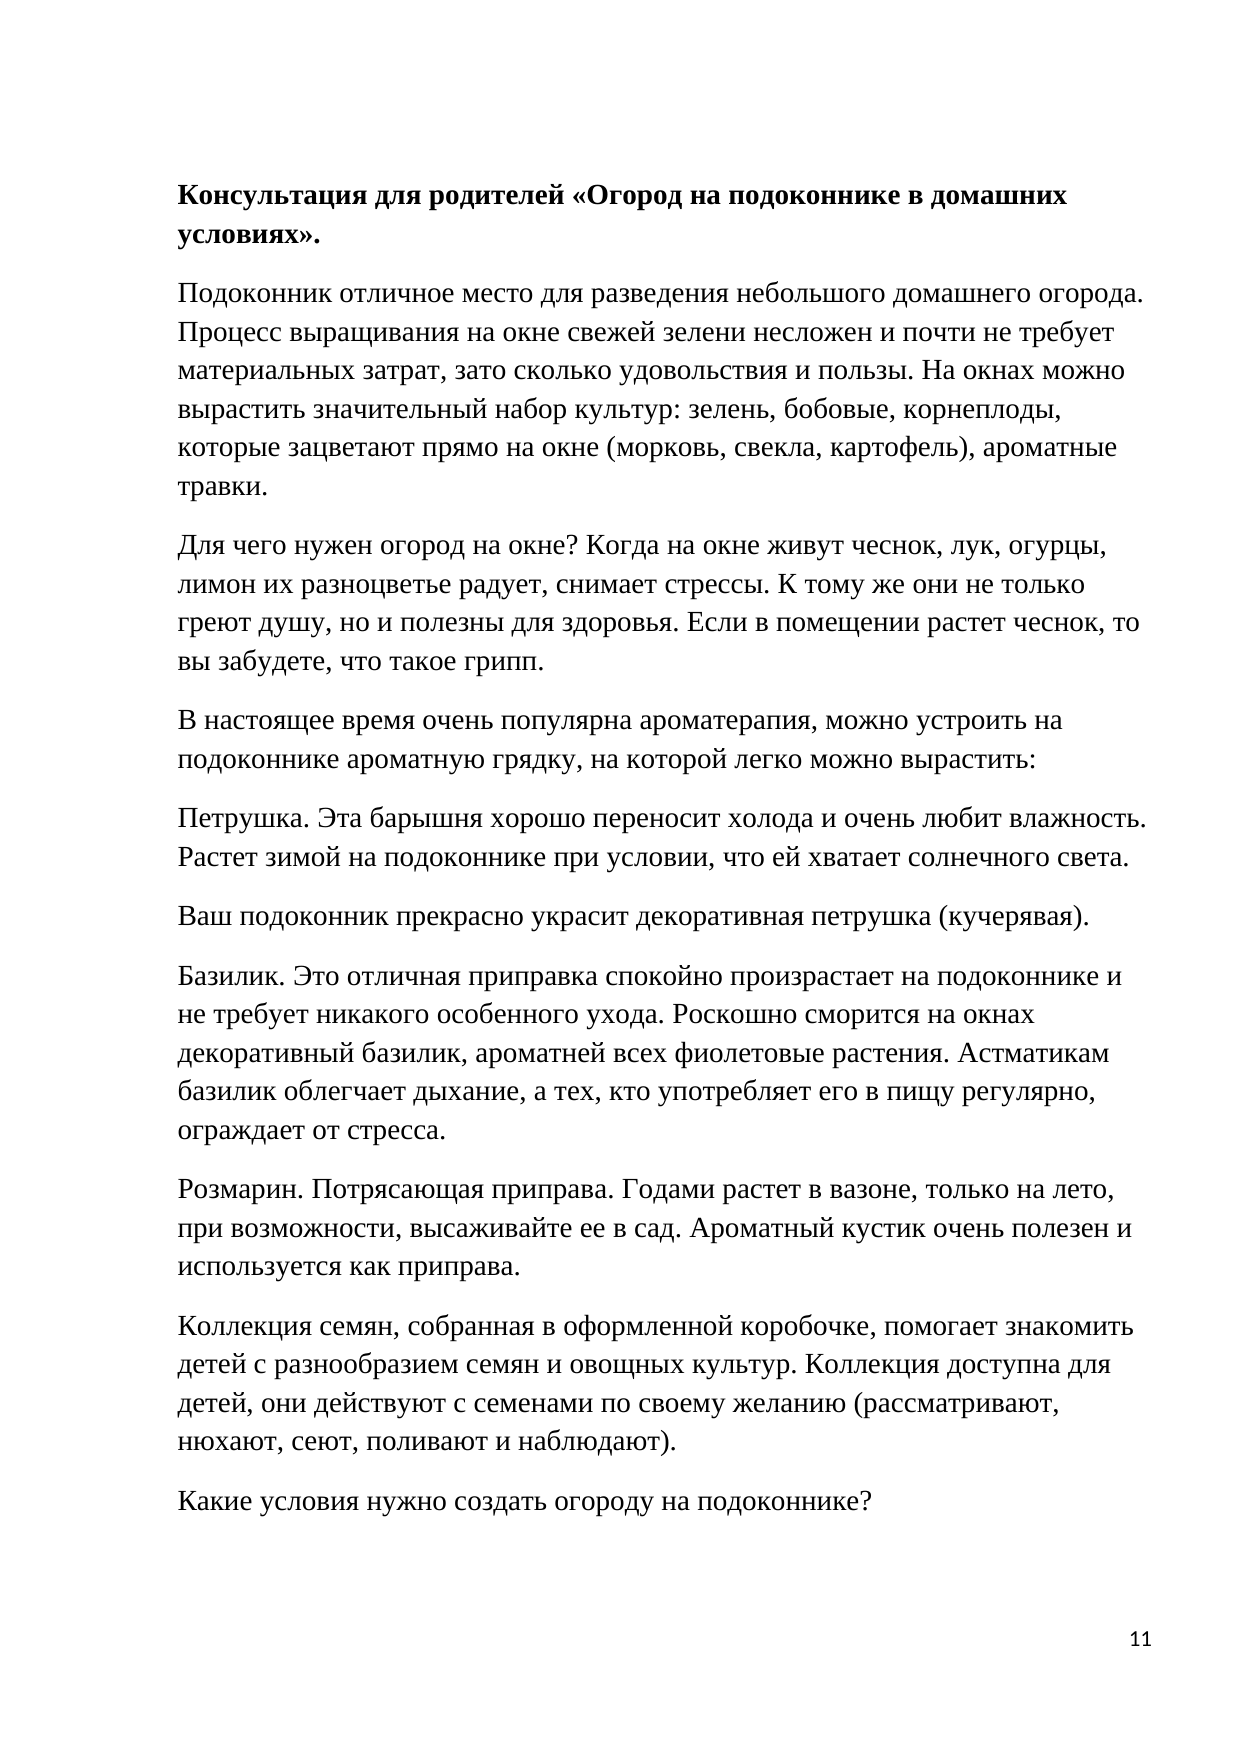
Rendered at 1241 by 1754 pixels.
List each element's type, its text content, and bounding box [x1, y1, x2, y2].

text Розмарин. Потрясающая приправа. Годами растет в вазоне, только на лето, при возможности, высаживайте ее в сад. Ароматный кустик очень полезен и используется как приправа. [177, 1171, 1152, 1282]
text Петрушка. Эта барышня хорошо переносит холода и очень любит влажность. Растет зимой на подоконнике при условии, что ей хватает солнечного света. [177, 800, 1152, 872]
text Ваш подоконник прекрасно украсит декоративная петрушка (кучерявая). [177, 898, 1152, 932]
text Коллекция семян, собранная в оформленной коробочке, помогает знакомить детей с разнообразием семян и овощных культур. Коллекция доступна для детей, они действуют с семенами по своему желанию (рассматривают, нюхают, сеют, поливают и наблюдают). [177, 1308, 1152, 1457]
text Базилик. Это отличная приправка спокойно произрастает на подоконнике и не требует никакого особенного ухода. Роскошно сморится на окнах декоративный базилик, ароматней всех фиолетовые растения. Астматикам базилик облегчает дыхание, а тех, кто употребляет его в пищу регулярно, ограждает от стресса. [177, 958, 1152, 1145]
text Консультация для родителей «Огород на подоконнике в домашних условиях». [177, 177, 1152, 249]
text В настоящее время очень популярна ароматерапия, можно устроить на подоконнике ароматную грядку, на которой легко можно вырастить: [177, 702, 1152, 774]
text Подоконник отличное место для разведения небольшого домашнего огорода. Процесс выращивания на окне свежей зелени несложен и почти не требует материальных затрат, зато сколько удовольствия и пользы. На окнах можно вырастить значительный набор культур: зелень, бобовые, корнеплоды, которые зацветают прямо на окне (морковь, свекла, картофель), ароматные травки. [177, 275, 1152, 502]
text Для чего нужен огород на окне? Когда на окне живут чеснок, лук, огурцы, лимон их разноцветье радует, снимает стрессы. К тому же они не только греют душу, но и полезны для здоровья. Если в помещении растет чеснок, то вы забудете, что такое грипп. [177, 527, 1152, 677]
text Какие условия нужно создать огороду на подоконнике? [177, 1483, 1152, 1516]
